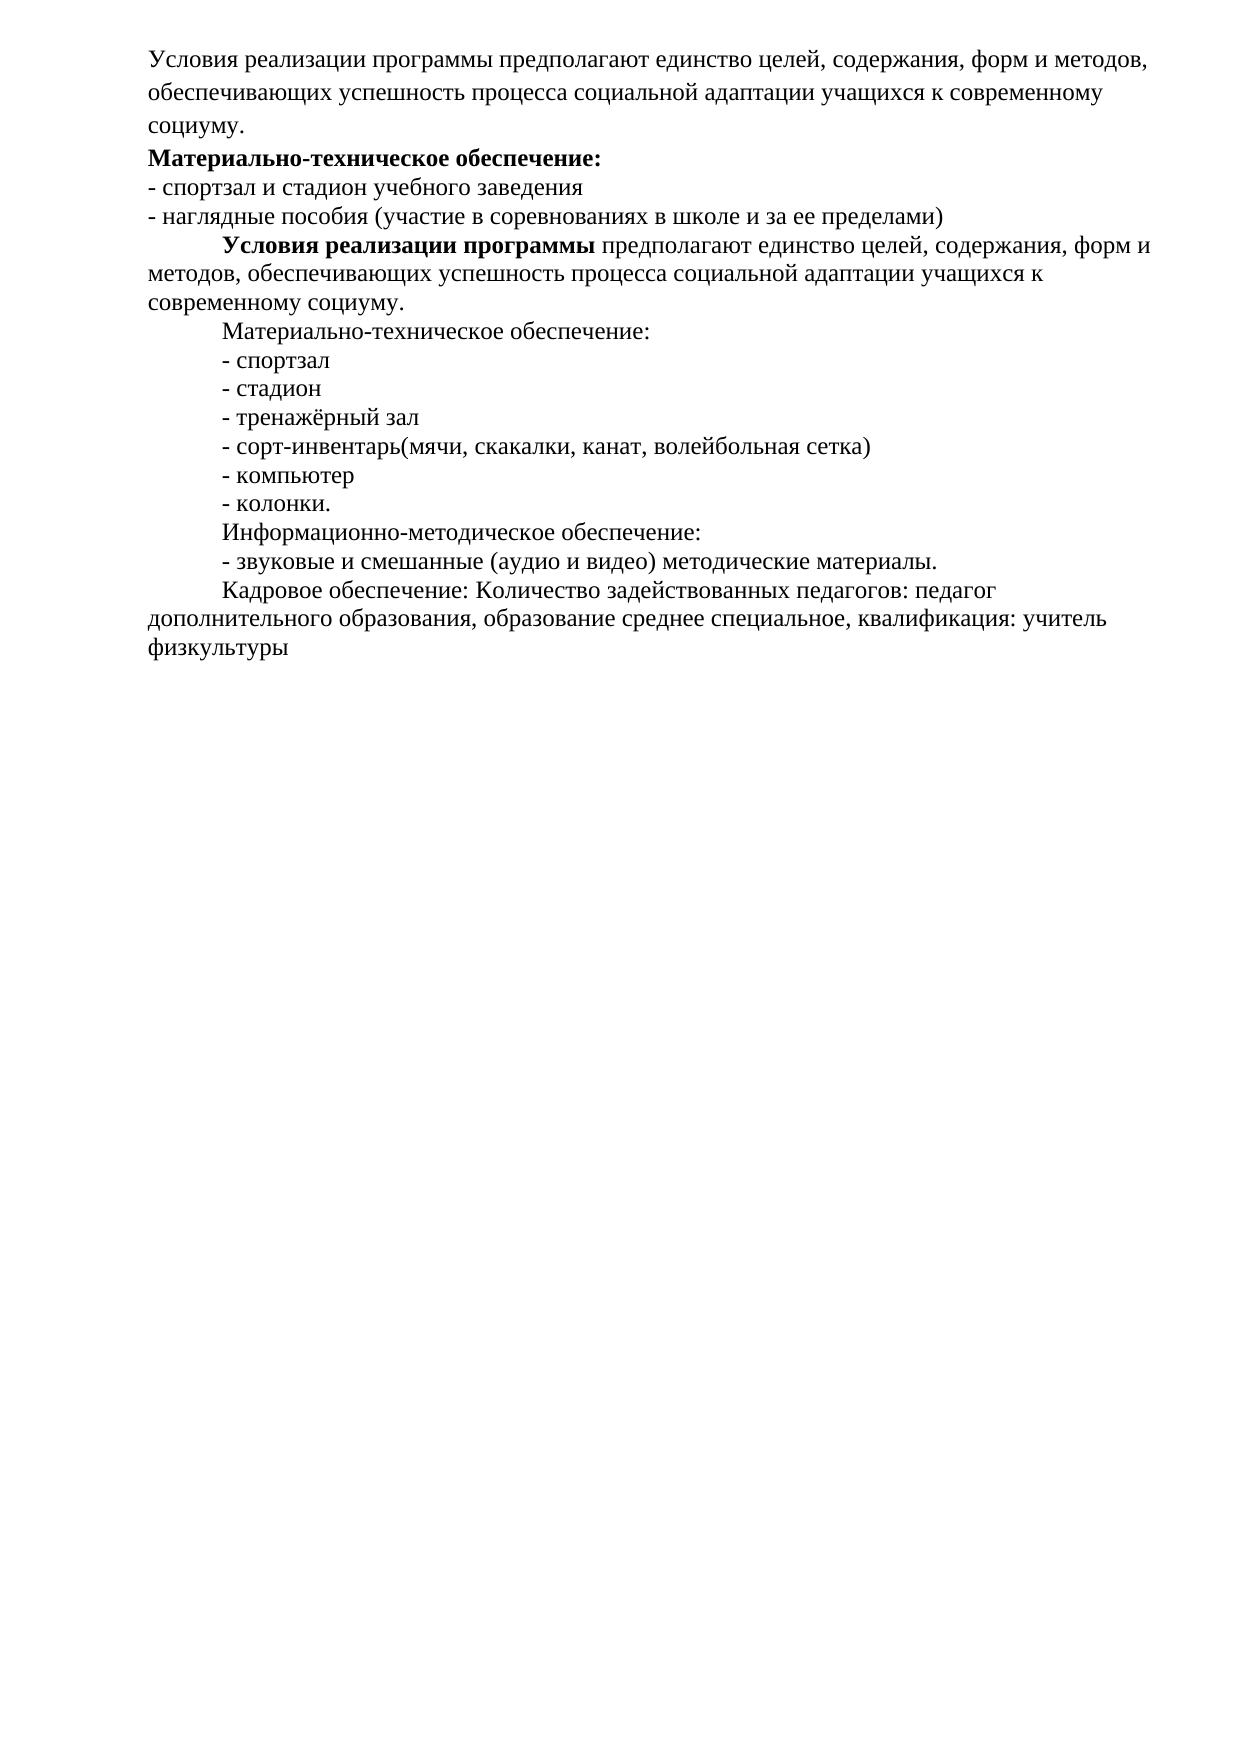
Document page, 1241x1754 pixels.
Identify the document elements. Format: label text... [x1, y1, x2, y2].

list - колонки. [222, 488, 1181, 517]
text - наглядные пособия (участие в соревнованиях в школе и за ее пределами) [148, 201, 1181, 230]
list - звуковые и смешанные (аудио и видео) методические материалы. [222, 546, 1181, 575]
text Материально-техническое обеспечение: [148, 143, 1181, 172]
list Информационно-методическое обеспечение: [222, 517, 1181, 546]
list - стадион [222, 373, 1181, 402]
text Условия реализации программы предполагают единство целей, содержания, форм и методов, обеспечивающих успешность процесса социальной адаптации учащихся к современному социуму. [148, 44, 1181, 139]
list - компьютер [222, 460, 1181, 488]
text Материально-техническое обеспечение: [148, 316, 1181, 345]
text - спортзал и стадион учебного заведения [148, 172, 1181, 201]
text Условия реализации программы предполагают единство целей, содержания, форм и методов, обеспечивающих успешность процесса социальной адаптации учащихся к современному социуму. [148, 230, 1181, 316]
list - тренажёрный зал [222, 402, 1181, 431]
text Кадровое обеспечение: Количество задействованных педагогов: педагог дополнительного образования, образование среднее специальное, квалификация: учитель физкультуры [148, 575, 1181, 661]
list - спортзал [222, 345, 1181, 373]
list - сорт-инвентарь(мячи, скакалки, канат, волейбольная сетка) [222, 431, 1181, 460]
